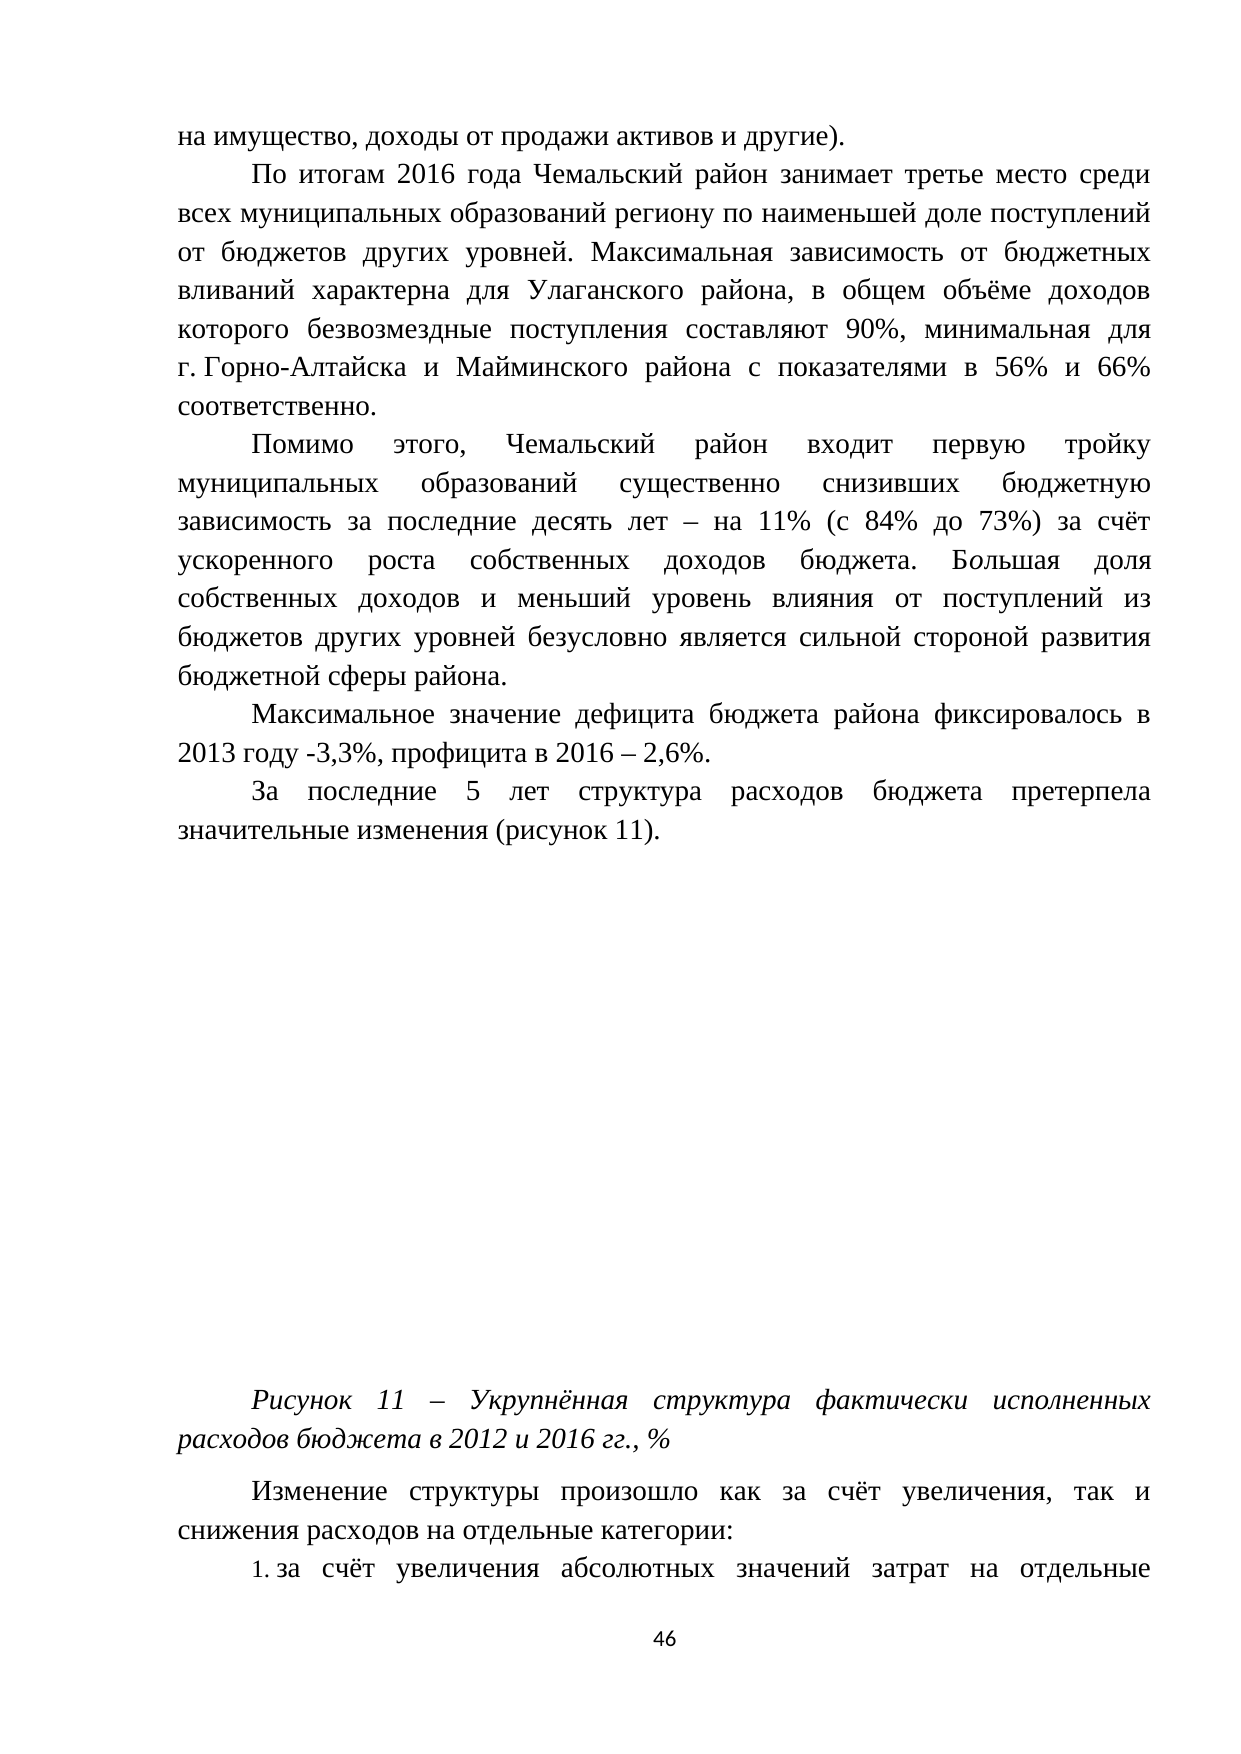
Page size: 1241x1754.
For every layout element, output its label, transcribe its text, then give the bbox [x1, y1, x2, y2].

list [177, 1550, 1152, 1584]
text Помимо этого, Чемальский район входит первую тройку муниципальных образований существенно снизивших бюджетную зависимость за последние десять лет – на 11% (с 84% до 73%) за счёт ускоренного роста собственных доходов бюджета. Большая доля собственных доходов и меньший уровень влияния от поступлений из бюджетов других уровней безусловно является сильной стороной развития бюджетной сферы района. [177, 426, 1152, 691]
text По итогам 2016 года Чемальский район занимает третье место среди всех муниципальных образований региону по наименьшей доле поступлений от бюджетов других уровней. Максимальная зависимость от бюджетных вливаний характерна для Улаганского района, в общем объёме доходов которого безвозмездные поступления составляют 90%, минимальная для г. Горно-Алтайска и Майминского района с показателями в 56% и 66% соответственно. [177, 157, 1152, 421]
text Рисунок 11 – Укрупнённая структура фактически исполненных расходов бюджета в 2012 и 2016 гг., % [177, 889, 1152, 1454]
text Изменение структуры произошло как за счёт увеличения, так и снижения расходов на отдельные категории: [177, 1473, 1152, 1545]
text За последние 5 лет структура расходов бюджета претерпела значительные изменения (рисунок 11). [177, 773, 1152, 845]
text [177, 118, 1152, 152]
text Максимальное значение дефицита бюджета района фиксировалось в 2013 году -3,3%, профицита в 2016 – 2,6%. [177, 696, 1152, 768]
